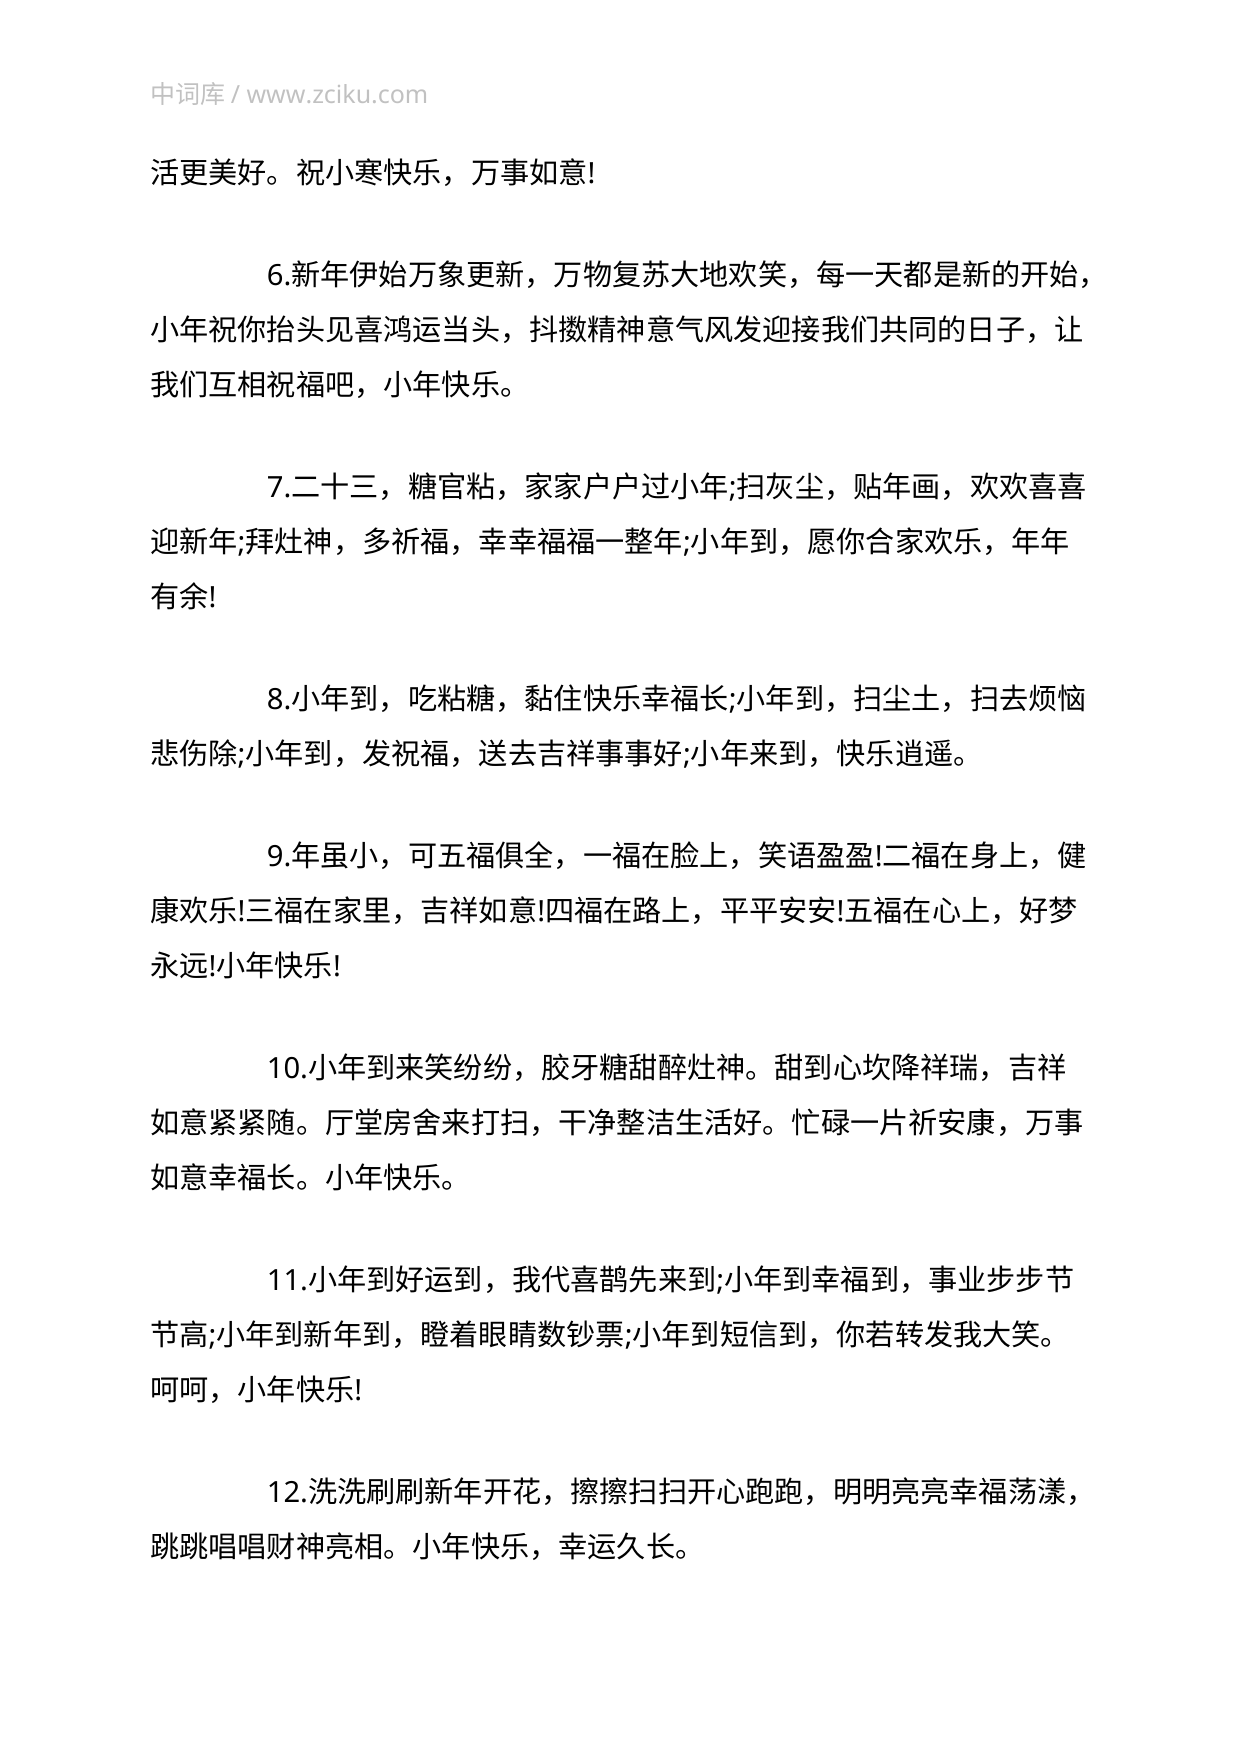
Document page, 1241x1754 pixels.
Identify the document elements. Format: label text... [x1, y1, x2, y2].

text 8.小年到，吃粘糖，黏住快乐幸福长;小年到，扫尘土，扫去烦恼悲伤除;小年到，发祝福，送去吉祥事事好;小年来到，快乐逍遥。 [150, 676, 1090, 773]
text 6.新年伊始万象更新，万物复苏大地欢笑，每一天都是新的开始，小年祝你抬头见喜鸿运当头，抖擞精神意气风发迎接我们共同的日子，让我们互相祝福吧，小年快乐。 [150, 252, 1090, 404]
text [150, 150, 1090, 192]
text 11.小年到好运到，我代喜鹊先来到;小年到幸福到，事业步步节节高;小年到新年到，瞪着眼睛数钞票;小年到短信到，你若转发我大笑。呵呵，小年快乐! [150, 1256, 1090, 1409]
text 7.二十三，糖官粘，家家户户过小年;扫灰尘，贴年画，欢欢喜喜迎新年;拜灶神，多祈福，幸幸福福一整年;小年到，愿你合家欢乐，年年有余! [150, 464, 1090, 616]
text 12.洗洗刷刷新年开花，擦擦扫扫开心跑跑，明明亮亮幸福荡漾，跳跳唱唱财神亮相。小年快乐，幸运久长。 [150, 1468, 1090, 1566]
text 10.小年到来笑纷纷，胶牙糖甜醉灶神。甜到心坎降祥瑞，吉祥如意紧紧随。厅堂房舍来打扫，干净整洁生活好。忙碌一片祈安康，万事如意幸福长。小年快乐。 [150, 1044, 1090, 1197]
text 9.年虽小，可五福俱全，一福在脸上，笑语盈盈!二福在身上，健康欢乐!三福在家里，吉祥如意!四福在路上，平平安安!五福在心上，好梦永远!小年快乐! [150, 833, 1090, 985]
